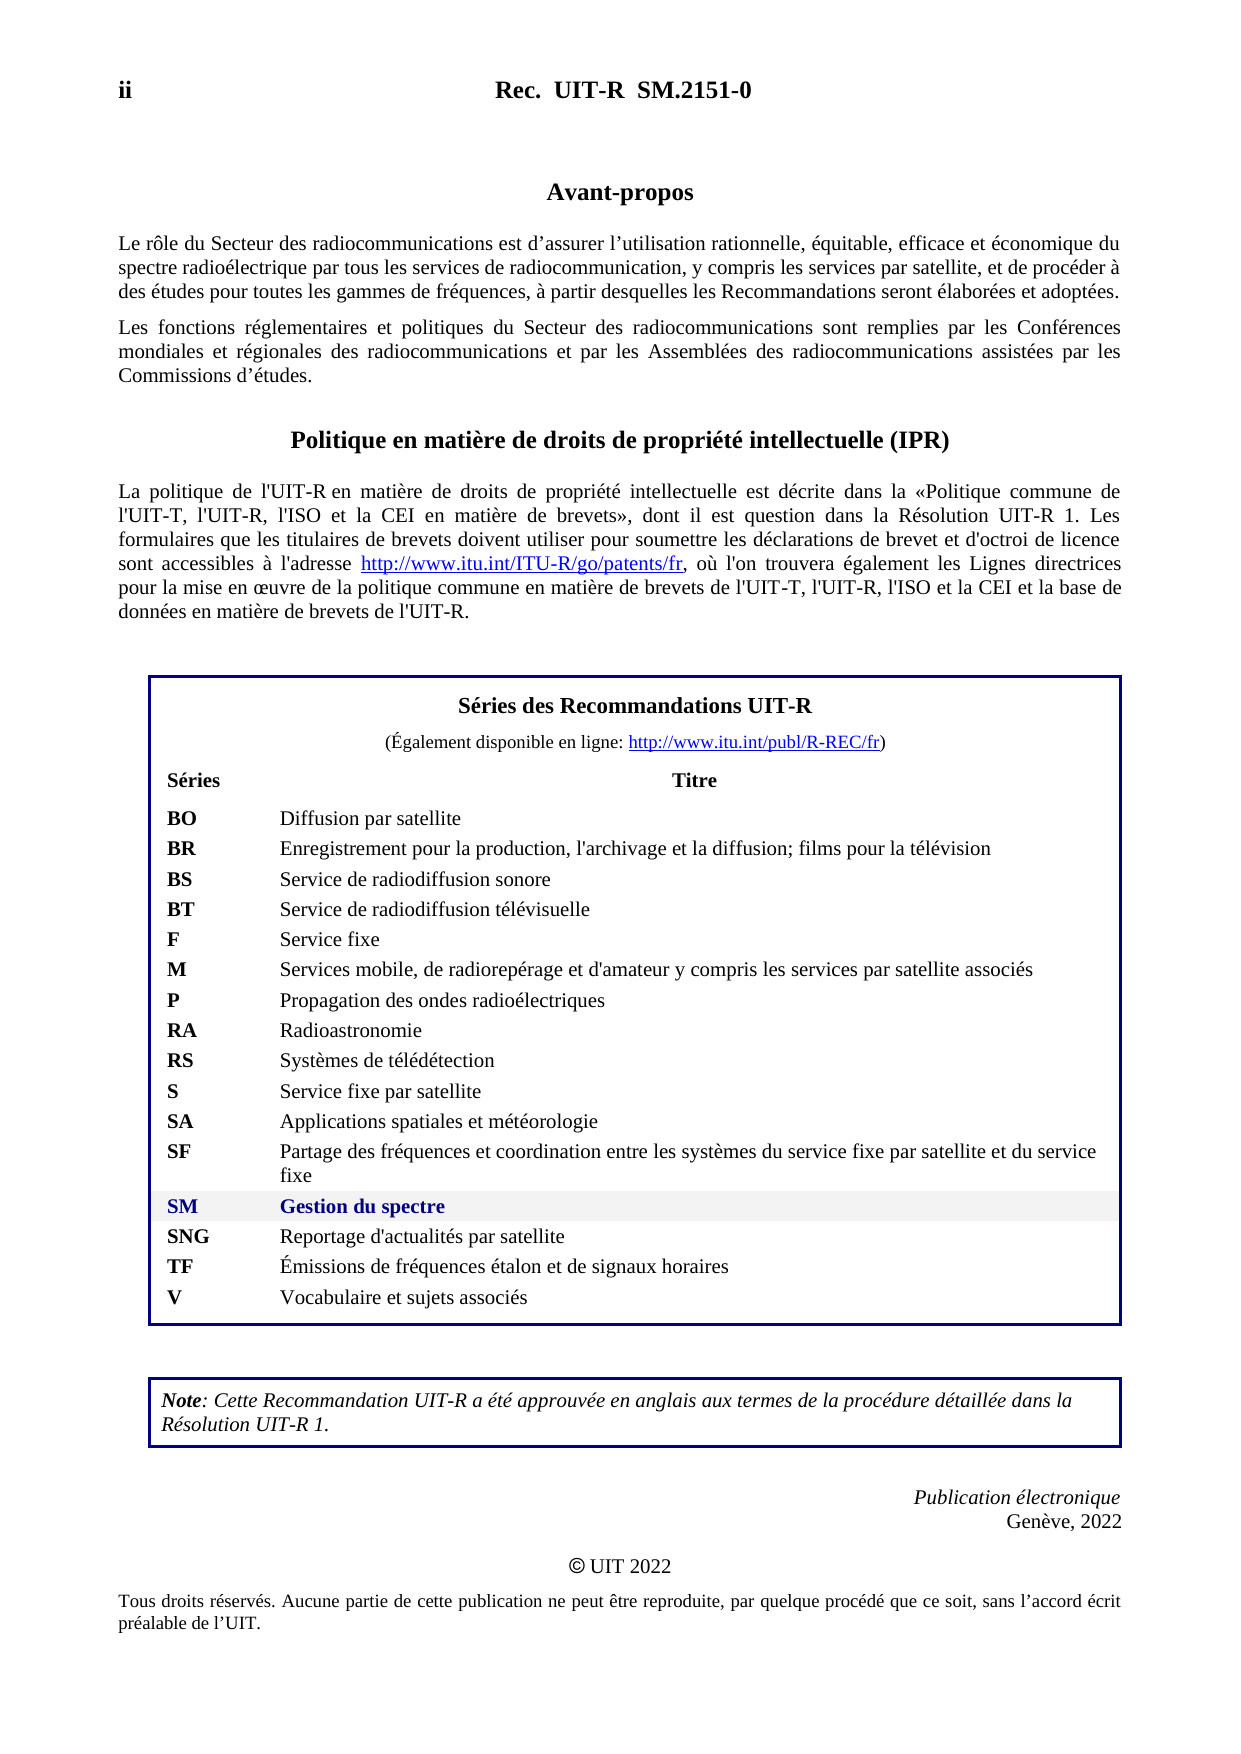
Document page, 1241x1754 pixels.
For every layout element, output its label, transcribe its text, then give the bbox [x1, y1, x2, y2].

table_cell P [151, 985, 268, 1015]
table_header Séries des Recommandations UIT-R (Également disponible en ligne: http://www.itu.int/publ/R-REC/fr) [151, 678, 1119, 759]
table_cell Service fixe par satellite [268, 1076, 1119, 1106]
table_cell Radioastronomie [268, 1015, 1119, 1045]
table_header Note: Cette Recommandation UIT-R a été approuvée en anglais aux termes de la procédure détaillée dans la Résolution UIT-R 1. [151, 1380, 1119, 1445]
subtitle Politique en matière de droits de propriété intellectuelle (IPR) [118, 425, 1122, 454]
table_cell V [151, 1281, 268, 1323]
table_cell Service de radiodiffusion sonore [268, 863, 1119, 894]
text UIT 2022 [118, 1553, 1122, 1578]
table_cell Enregistrement pour la production, l'archivage et la diffusion; films pour la télévision [268, 833, 1119, 863]
table_cell TF [151, 1251, 268, 1281]
table_cell Propagation des ondes radioélectriques [268, 985, 1119, 1015]
text La politique de l'UIT-R en matière de droits de propriété intellectuelle est décrite dans la «Politique commune de l'UIT-T, l'UIT-R, l'ISO et la CEI en matière de brevets», dont il est question dans la Résolution UIT-R 1. Les formulaires que les titulaires de brevets doivent utiliser pour soumettre les déclarations de brevet et d'octroi de licence sont accessibles à l'adresse http://www.itu.int/ITU-R/go/patents/fr, où l'on trouvera également les Lignes directrices pour la mise en œuvre de la politique commune en matière de brevets de l'UIT-T, l'UIT-R, l'ISO et la CEI et la base de données en matière de brevets de l'UIT-R. [118, 479, 1122, 623]
table_cell Applications spatiales et météorologie [268, 1106, 1119, 1136]
table_cell Gestion du spectre [268, 1191, 1119, 1221]
table_cell SA [151, 1106, 268, 1136]
table_cell Séries [151, 759, 268, 803]
table_cell BT [151, 894, 268, 924]
table_cell Services mobile, de radiorepérage et d'amateur y compris les services par satellite associés [268, 954, 1119, 984]
table_cell SF [151, 1136, 268, 1191]
table_cell BR [151, 833, 268, 863]
table_cell S [151, 1076, 268, 1106]
text Tous droits réservés. Aucune partie de cette publication ne peut être reproduite, par quelque procédé que ce soit, sans l’accord écrit préalable de l’UIT. [118, 1590, 1122, 1633]
table_cell Service de radiodiffusion télévisuelle [268, 894, 1119, 924]
table_cell Service fixe [268, 924, 1119, 954]
text Publication électronique [118, 1484, 1122, 1509]
table_cell SM [151, 1191, 268, 1221]
text Le rôle du Secteur des radiocommunications est d’assurer l’utilisation rationnelle, équitable, efficace et économique du spectre radioélectrique par tous les services de radiocommunication, y compris les services par satellite, et de procéder à des études pour toutes les gammes de fréquences, à partir desquelles les Recommandations seront élaborées et adoptées. [118, 231, 1122, 303]
text Avant-propos [118, 177, 1122, 206]
table_cell SNG [151, 1221, 268, 1251]
table_cell Vocabulaire et sujets associés [268, 1281, 1119, 1323]
table_cell Systèmes de télédétection [268, 1045, 1119, 1076]
table_cell M [151, 954, 268, 984]
table_cell Partage des fréquences et coordination entre les systèmes du service fixe par satellite et du service fixe [268, 1136, 1119, 1191]
table_cell RA [151, 1015, 268, 1045]
table_cell Titre [268, 759, 1119, 803]
table_cell BS [151, 863, 268, 894]
table_cell RS [151, 1045, 268, 1076]
table_cell F [151, 924, 268, 954]
table_cell BO [151, 803, 268, 833]
table_cell Émissions de fréquences étalon et de signaux horaires [268, 1251, 1119, 1281]
table_cell Reportage d'actualités par satellite [268, 1221, 1119, 1251]
text Les fonctions réglementaires et politiques du Secteur des radiocommunications sont remplies par les Conférences mondiales et régionales des radiocommunications et par les Assemblées des radiocommunications assistées par les Commissions d’études. [118, 315, 1122, 387]
table_cell Diffusion par satellite [268, 803, 1119, 833]
text Genève, 2022 [118, 1509, 1122, 1533]
